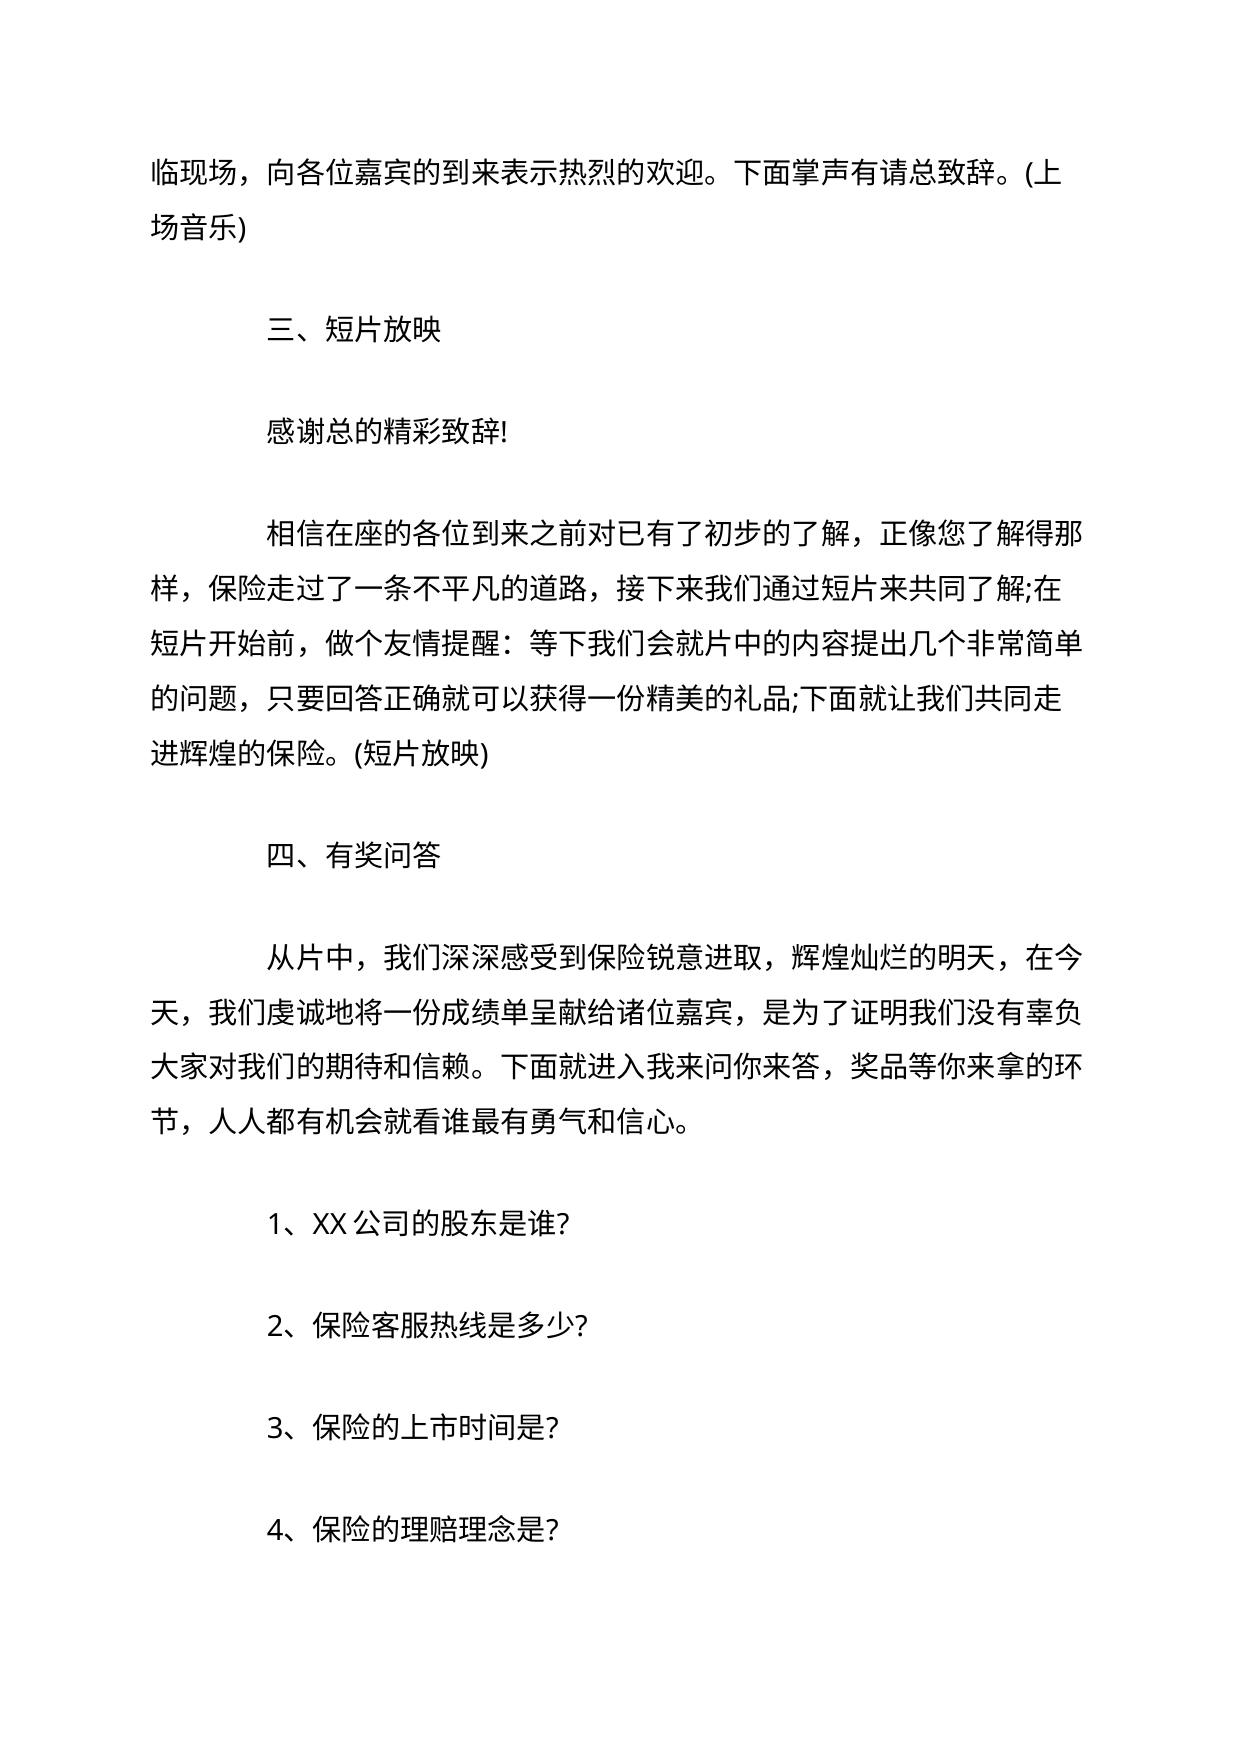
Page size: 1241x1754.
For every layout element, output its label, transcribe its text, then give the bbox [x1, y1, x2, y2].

text 四、有奖问答 [150, 832, 1090, 875]
text 三、短片放映 [150, 307, 1090, 349]
text 从片中，我们深深感受到保险锐意进取，辉煌灿烂的明天，在今天，我们虔诚地将一份成绩单呈献给诸位嘉宾，是为了证明我们没有辜负大家对我们的期待和信赖。下面就进入我来问你来答，奖品等你来拿的环节，人人都有机会就看谁最有勇气和信心。 [150, 934, 1090, 1141]
text 2、保险客服热线是多少? [150, 1303, 1090, 1345]
text 4、保险的理赔理念是? [150, 1507, 1090, 1549]
text 3、保险的上市时间是? [150, 1405, 1090, 1447]
text 相信在座的各位到来之前对已有了初步的了解，正像您了解得那样，保险走过了一条不平凡的道路，接下来我们通过短片来共同了解;在短片开始前，做个友情提醒：等下我们会就片中的内容提出几个非常简单的问题，只要回答正确就可以获得一份精美的礼品;下面就让我们共同走进辉煌的保险。(短片放映) [150, 511, 1090, 773]
text 1、XX公司的股东是谁? [150, 1201, 1090, 1243]
text 感谢总的精彩致辞! [150, 409, 1090, 451]
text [150, 150, 1090, 247]
